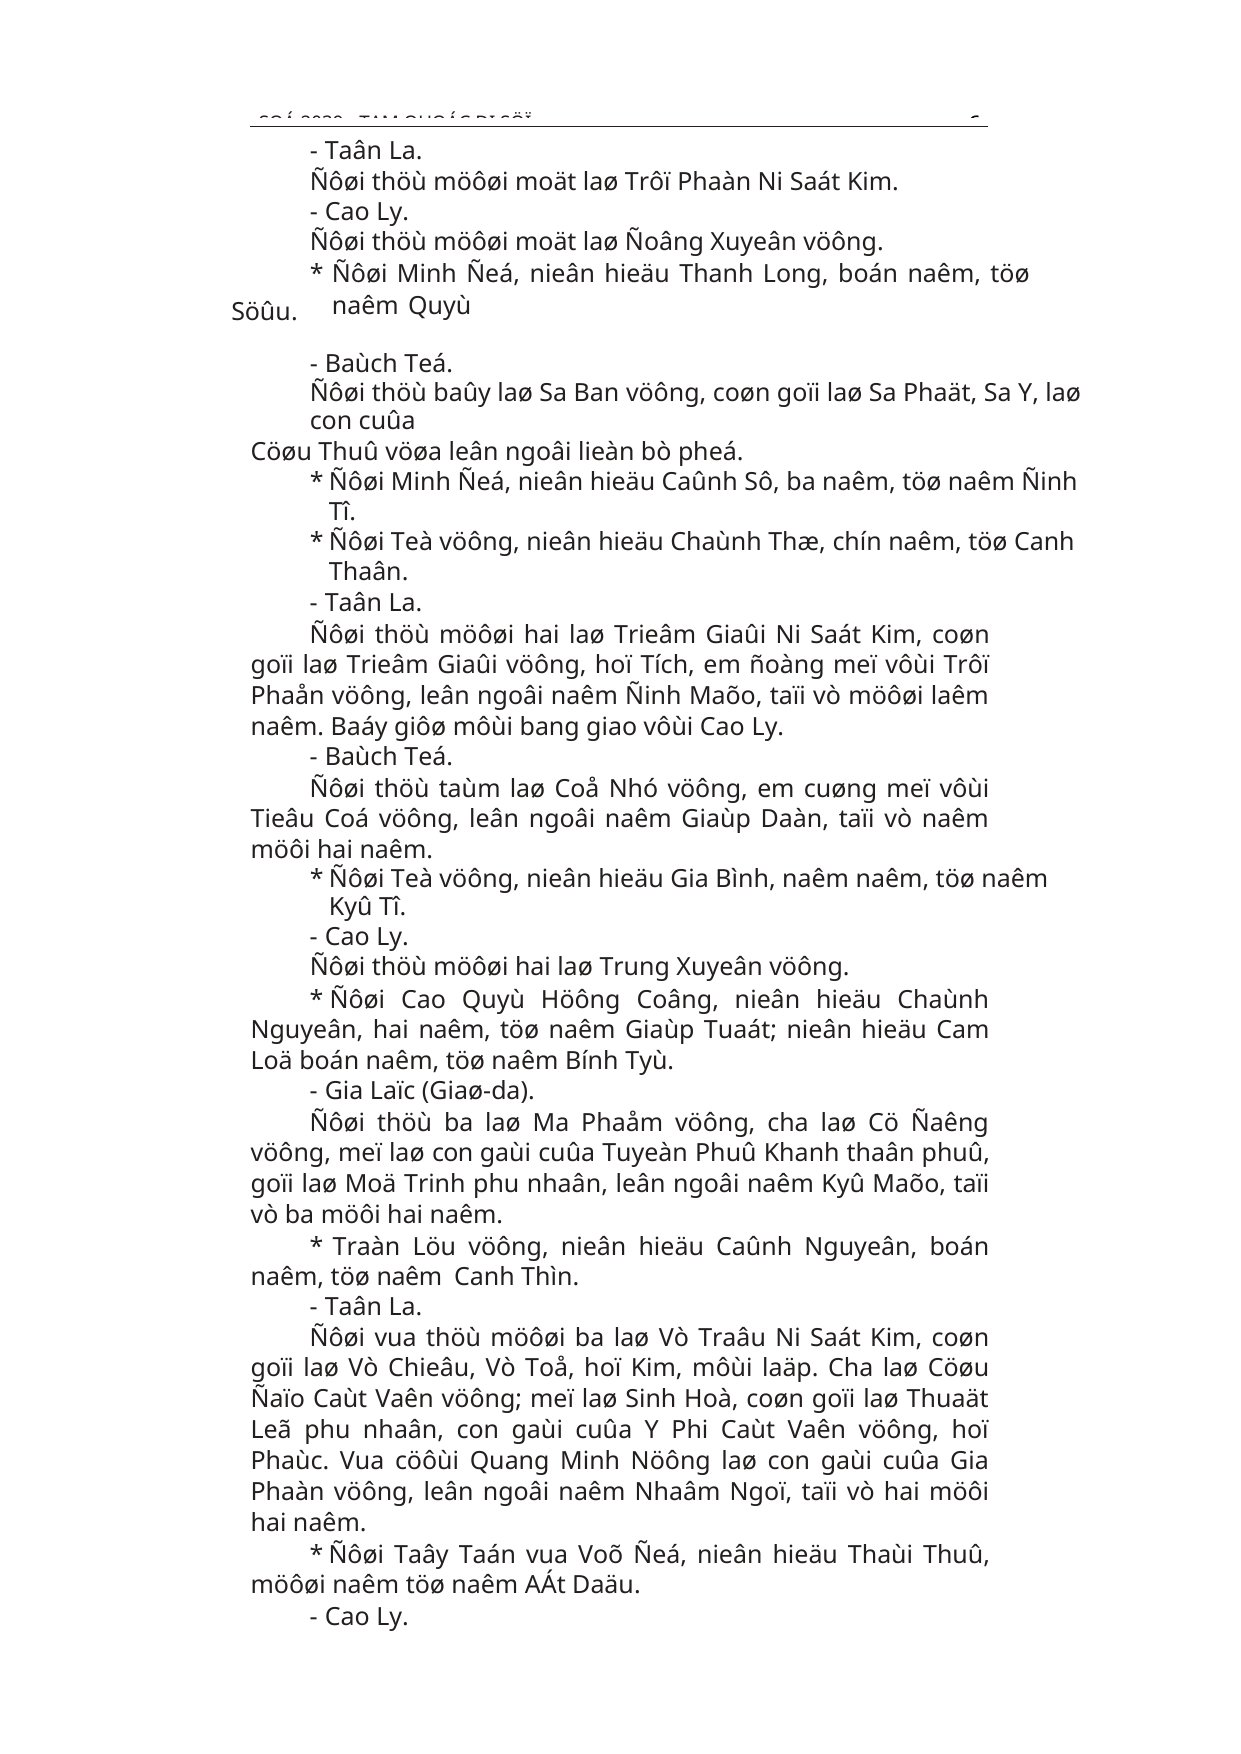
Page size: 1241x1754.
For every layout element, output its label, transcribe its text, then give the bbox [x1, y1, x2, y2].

list Ñôøi Teà vöông, nieân hieäu Gia Bình, naêm naêm, töø naêm Kyû Tî. [309, 866, 1092, 921]
text Ñôøi thöù möôøi hai laø Trieâm Giaûi Ni Saát Kim, coøn goïi laø Trieâm Giaûi vöông, hoï Tích, em ñoàng meï vôùi Trôï Phaån vöông, leân ngoâi naêm Ñinh Maõo, taïi vò möôøi laêm naêm. Baáy giôø môùi bang giao vôùi Cao Ly. [250, 619, 990, 743]
text Ñôøi thöù ba laø Ma Phaåm vöông, cha laø Cö Ñaêng vöông, meï laø con gaùi cuûa Tuyeàn Phuû Khanh thaân phuû, goïi laø Moä Trinh phu nhaân, leân ngoâi naêm Kyû Maõo, taïi vò ba möôi hai naêm. [250, 1106, 990, 1230]
list Gia Laïc (Giaø-da). [309, 1076, 1092, 1105]
list Cao Ly. [309, 196, 1092, 226]
text Ñôøi thöù möôøi moät laø Trôï Phaàn Ni Saát Kim. [309, 166, 1092, 196]
text Ñôøi vua thöù möôøi ba laø Vò Traâu Ni Saát Kim, coøn goïi laø Vò Chieâu, Vò Toå, hoï Kim, môùi laäp. Cha laø Cöøu Ñaïo Caùt Vaên vöông; meï laø Sinh Hoà, coøn goïi laø Thuaät Leã phu nhaân, con gaùi cuûa Y Phi Caùt Vaên vöông, hoï Phaùc. Vua cöôùi Quang Minh Nöông laø con gaùi cuûa Gia Phaàn vöông, leân ngoâi naêm Nhaâm Ngoï, taïi vò hai möôi hai naêm. [250, 1322, 990, 1539]
text Ñôøi thöù möôøi hai laø Trung Xuyeân vöông. [309, 951, 1092, 982]
text Ñôøi thöù taùm laø Coå Nhó vöông, em cuøng meï vôùi Tieâu Coá vöông, leân ngoâi naêm Giaùp Daàn, taïi vò naêm möôi hai naêm. [250, 773, 990, 866]
list Cao Ly. [309, 921, 1092, 951]
list Ñôøi Taây Taán vua Voõ Ñeá, nieân hieäu Thaùi Thuû, möôøi naêm töø naêm AÁt Daäu. [250, 1539, 990, 1601]
list Ñôøi Teà vöông, nieân hieäu Chaùnh Thæ, chín naêm, töø Canh Thaân. [309, 526, 1092, 586]
list Taân La. [309, 1292, 1092, 1321]
list Baùch Teá. [309, 346, 1092, 378]
text Ñôøi thöù baûy laø Sa Ban vöông, coøn goïi laø Sa Phaät, Sa Y, laø con cuûa [309, 378, 1092, 435]
list Traàn Löu vöông, nieân hieäu Caûnh Nguyeân, boán naêm, töø naêm Canh Thìn. [250, 1230, 990, 1292]
list Cao Ly. [309, 1601, 1092, 1631]
text Cöøu Thuû vöøa leân ngoâi lieàn bò pheá. [250, 435, 1092, 467]
list Ñôøi Cao Quyù Höông Coâng, nieân hieäu Chaùnh Nguyeân, hai naêm, töø naêm Giaùp Tuaát; nieân hieäu Cam Loä boán naêm, töø naêm Bính Tyù. [250, 983, 990, 1076]
list Ñôøi Minh Ñeá, nieân hieäu Thanh Long, boán naêm, töø naêm Quyù [309, 257, 1092, 321]
list Baùch Teá. [309, 743, 1092, 771]
list Taân La. [309, 586, 1092, 617]
text Ñôøi thöù möôøi moät laø Ñoâng Xuyeân vöông. [309, 226, 1092, 257]
list Taân La. [309, 134, 1092, 166]
list Ñôøi Minh Ñeá, nieân hieäu Caûnh Sô, ba naêm, töø naêm Ñinh Tî. [309, 467, 1092, 526]
text Söûu. [106, 293, 297, 327]
